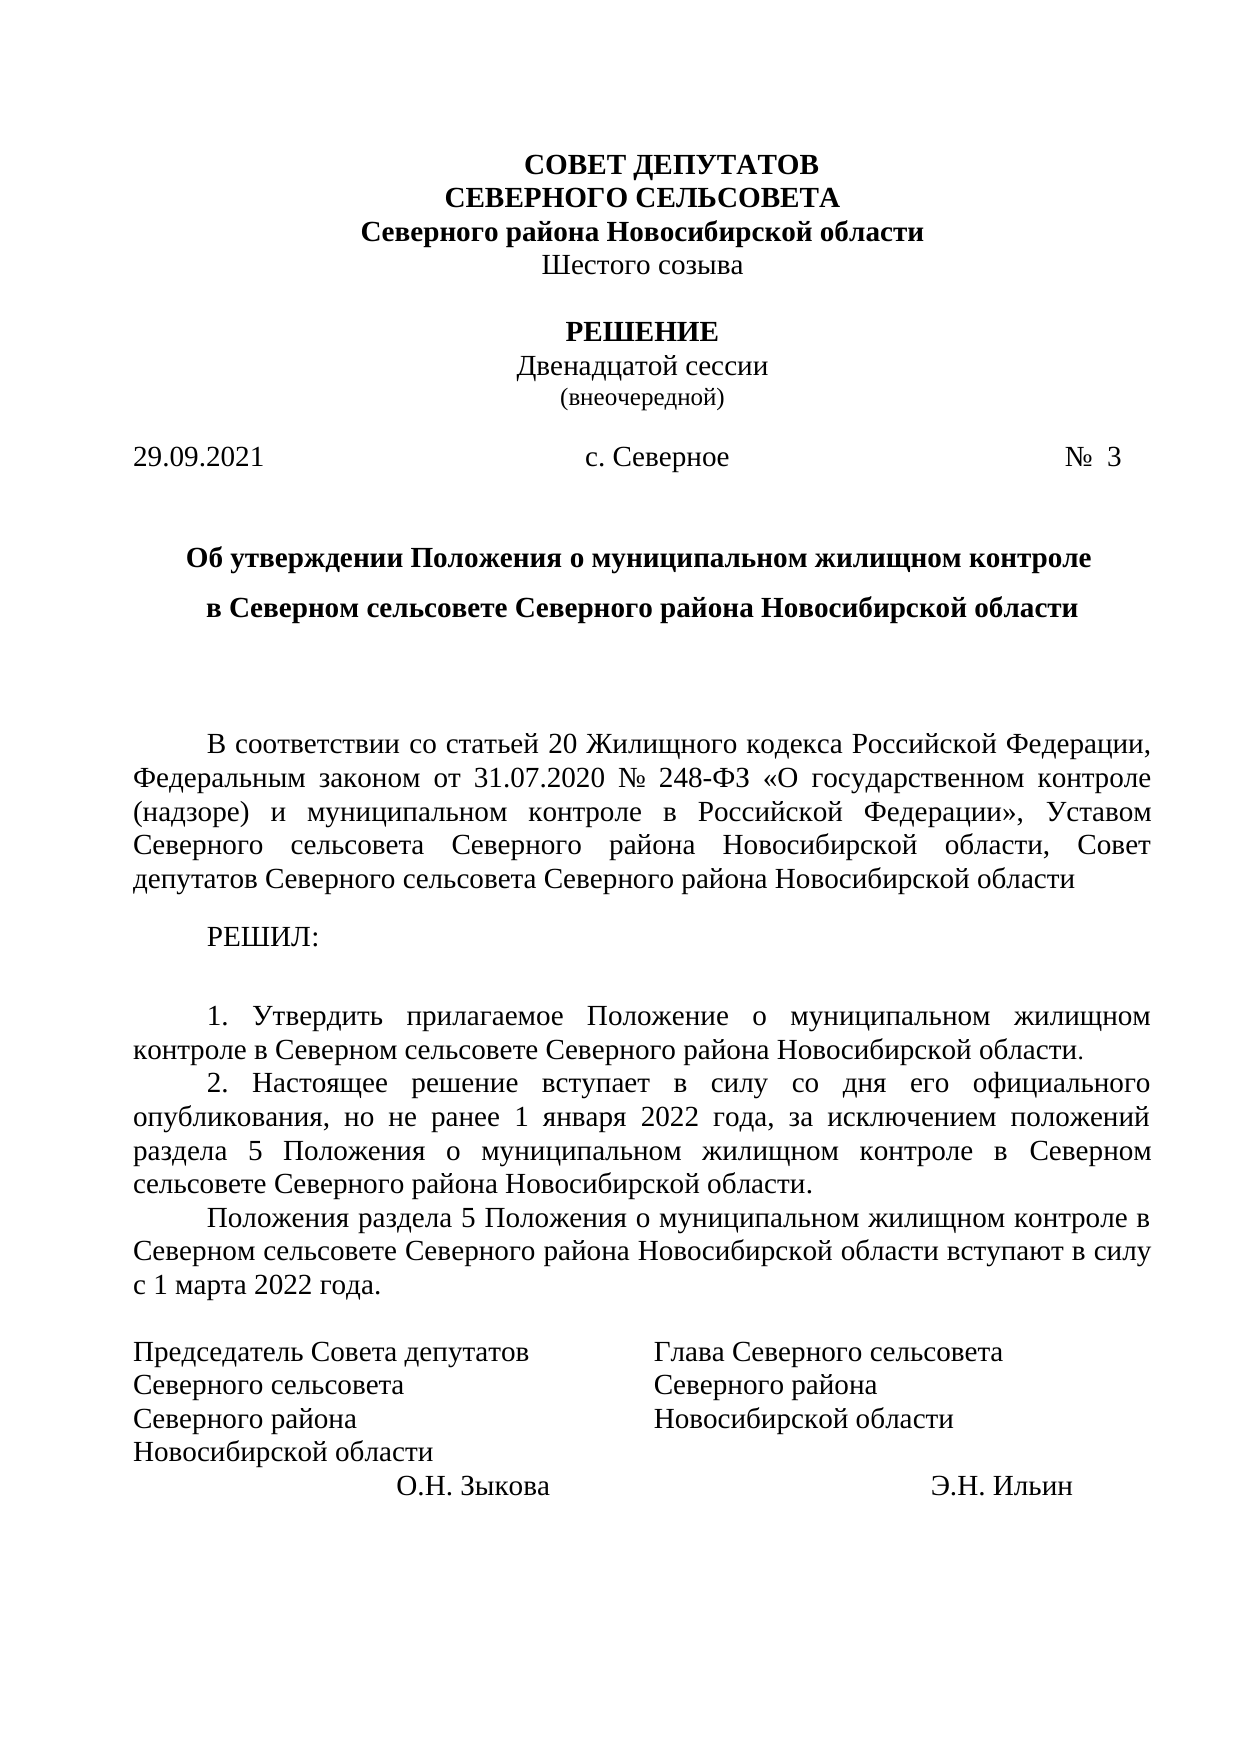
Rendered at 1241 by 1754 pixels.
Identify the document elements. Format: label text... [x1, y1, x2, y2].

text 29.09.2021 с. Северное № 3 [133, 439, 1152, 473]
text Об утверждении Положения о муниципальном жилищном контроле в Северном сельсовете Северного района Новосибирской области [133, 540, 1152, 624]
text Двенадцатой сессии [133, 348, 1152, 382]
text РЕШЕНИЕ [133, 314, 1152, 348]
text В соответствии со статьей 20 Жилищного кодекса Российской Федерации, Федеральным законом от 31.07.2020 № 248-ФЗ «О государственном контроле (надзоре) и муниципальном контроле в Российской Федерации», Уставом Северного сельсовета Северного района Новосибирской области, Совет депутатов Северного сельсовета Северного района Новосибирской области [133, 727, 1152, 894]
text СЕВЕРНОГО СЕЛЬСОВЕТА [133, 180, 1152, 214]
table_header Глава Северного сельсовета Северного района Новосибирской области Э.Н. Ильин [642, 1334, 1163, 1535]
text СОВЕТ ДЕПУТАТОВ [133, 147, 1152, 180]
table_header Председатель Совета депутатов Северного сельсовета Северного района Новосибирской области О.Н. Зыкова [122, 1334, 642, 1535]
text Положения раздела 5 Положения о муниципальном жилищном контроле в Северном сельсовете Северного района Новосибирской области вступают в силу с 1 марта 2022 года. [133, 1200, 1152, 1300]
text Шестого созыва [133, 247, 1152, 281]
text 1. Утвердить прилагаемое Положение о муниципальном жилищном контроле в Северном сельсовете Северного района Новосибирской области. [133, 998, 1152, 1066]
text Северного района Новосибирской области [133, 214, 1152, 247]
text (внеочередной) [133, 382, 1152, 410]
text РЕШИЛ: [133, 919, 1152, 953]
text 2. Настоящее решение вступает в силу со дня его официального опубликования, но не ранее 1 января 2022 года, за исключением положений раздела 5 Положения о муниципальном жилищном контроле в Северном сельсовете Северного района Новосибирской области. [133, 1066, 1152, 1200]
